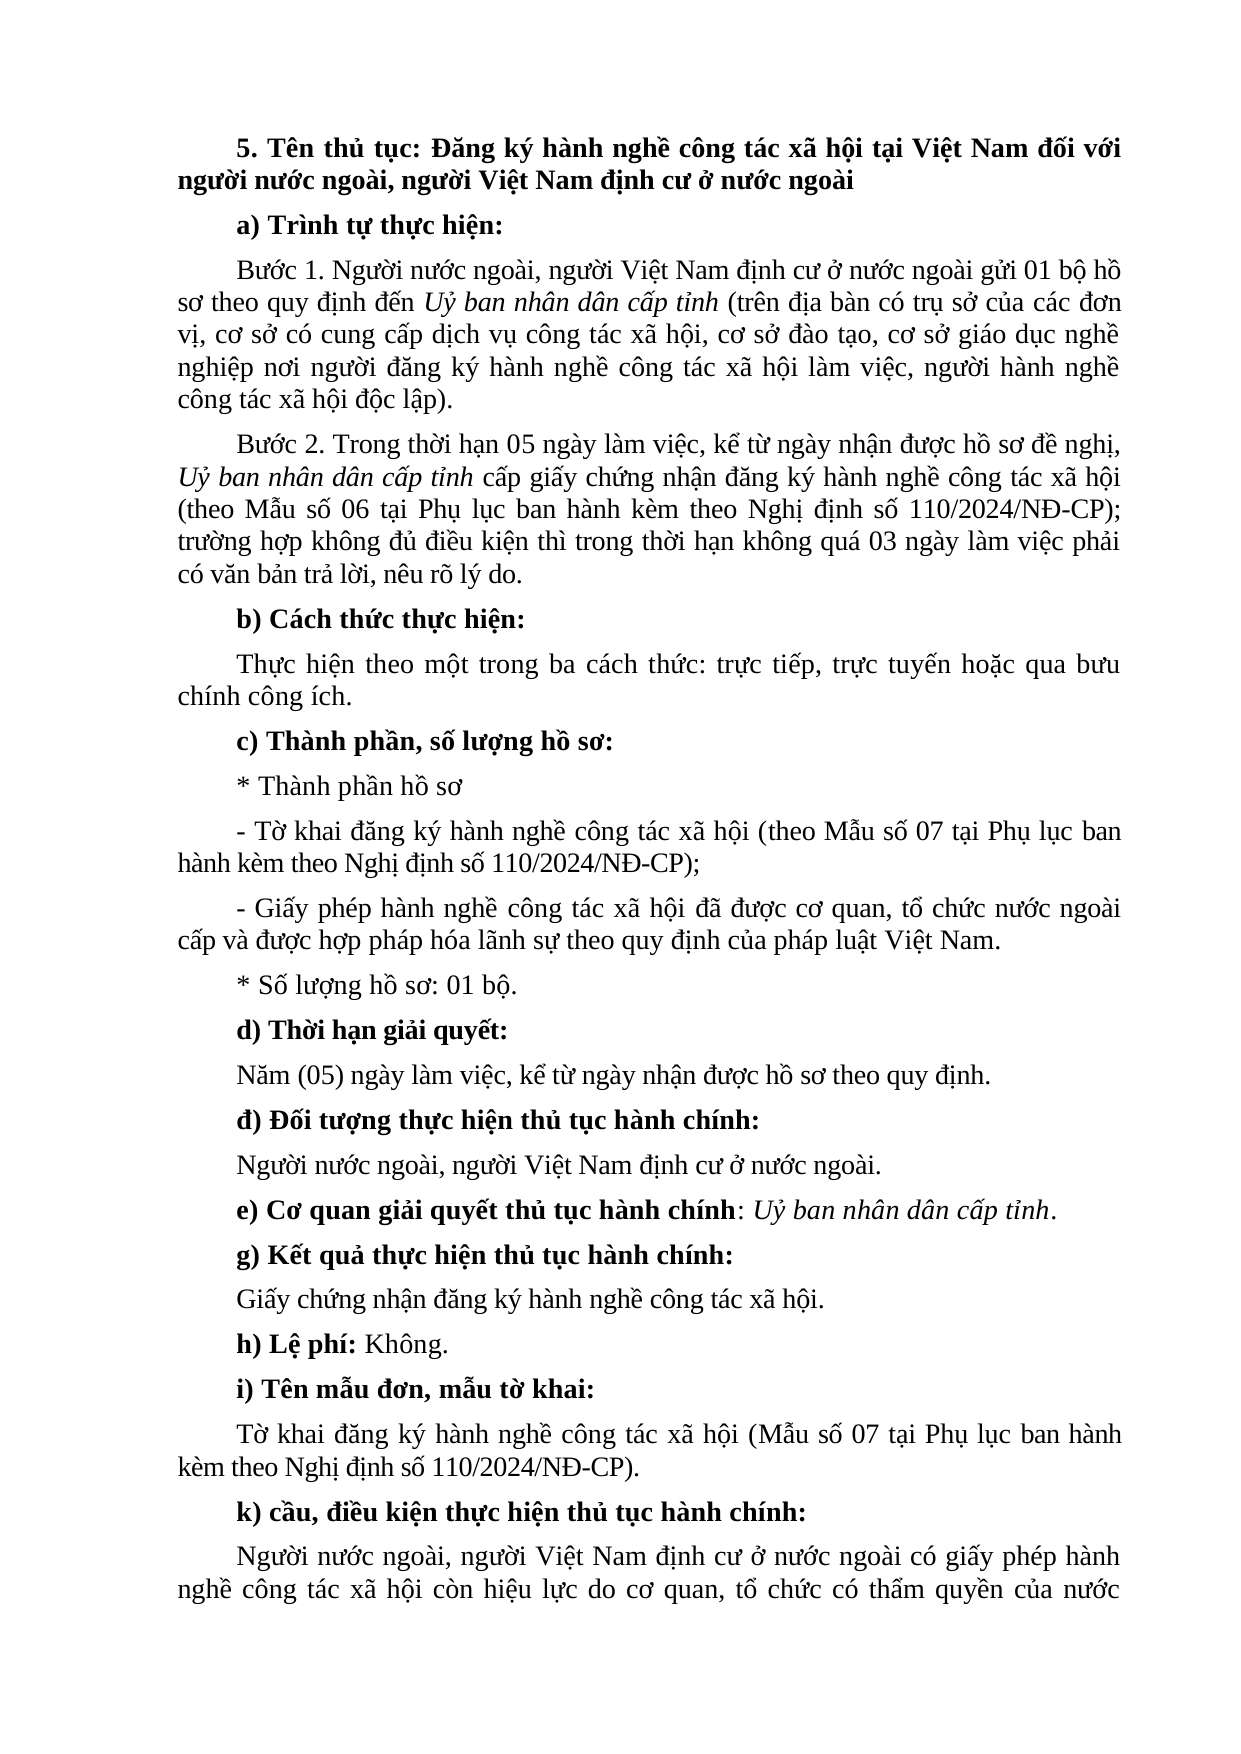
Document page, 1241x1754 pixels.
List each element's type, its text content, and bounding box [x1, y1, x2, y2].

text Bước 2. Trong thời hạn 05 ngày làm việc, kể từ ngày nhận được hồ sơ đề nghị, Uỷ ban nhân dân cấp tỉnh cấp giấy chứng nhận đăng ký hành nghề công tác xã hội (theo Mẫu số 06 tại Phụ lục ban hành kèm theo Nghị định số 110/2024/NĐ-CP); trường hợp không đủ điều kiện thì trong thời hạn không quá 03 ngày làm việc phải có văn bản trả lời, nêu rõ lý do. [177, 427, 1122, 589]
text Năm (05) ngày làm việc, kể từ ngày nhận được hồ sơ theo quy định. [177, 1058, 1122, 1091]
text 5. Tên thủ tục: Đăng ký hành nghề công tác xã hội tại Việt Nam đối với người nước ngoài, người Việt Nam định cư ở nước ngoài [177, 131, 1122, 195]
text Giấy chứng nhận đăng ký hành nghề công tác xã hội. [177, 1283, 1122, 1315]
text k) cầu, điều kiện thực hiện thủ tục hành chính: [177, 1494, 1122, 1527]
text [177, 1539, 1122, 1604]
text g) Kết quả thực hiện thủ tục hành chính: [177, 1238, 1122, 1270]
text h) Lệ phí: Không. [177, 1327, 1122, 1360]
text Bước 1. Người nước ngoài, người Việt Nam định cư ở nước ngoài gửi 01 bộ hồ sơ theo quy định đến Uỷ ban nhân dân cấp tỉnh (trên địa bàn có trụ sở của các đơn vị, cơ sở có cung cấp dịch vụ công tác xã hội, cơ sở đào tạo, cơ sở giáo dục nghề nghiệp nơi người đăng ký hành nghề công tác xã hội làm việc, người hành nghề công tác xã hội độc lập). [177, 253, 1122, 415]
text a) Trình tự thực hiện: [177, 208, 1122, 240]
text - Tờ khai đăng ký hành nghề công tác xã hội (theo Mẫu số 07 tại Phụ lục ban hành kèm theo Nghị định số 110/2024/NĐ-CP); [177, 814, 1122, 878]
text Người nước ngoài, người Việt Nam định cư ở nước ngoài. [177, 1148, 1122, 1180]
text Tờ khai đăng ký hành nghề công tác xã hội (Mẫu số 07 tại Phụ lục ban hành kèm theo Nghị định số 110/2024/NĐ-CP). [177, 1417, 1122, 1482]
text * Thành phần hồ sơ [177, 769, 1122, 801]
text e) Cơ quan giải quyết thủ tục hành chính: Uỷ ban nhân dân cấp tỉnh. [177, 1193, 1122, 1225]
text - Giấy phép hành nghề công tác xã hội đã được cơ quan, tổ chức nước ngoài cấp và được hợp pháp hóa lãnh sự theo quy định của pháp luật Việt Nam. [177, 891, 1122, 956]
text đ) Đối tượng thực hiện thủ tục hành chính: [177, 1103, 1122, 1135]
text Thực hiện theo một trong ba cách thức: trực tiếp, trực tuyến hoặc qua bưu chính công ích. [177, 647, 1122, 711]
text d) Thời hạn giải quyết: [177, 1013, 1122, 1046]
text c) Thành phần, số lượng hồ sơ: [177, 724, 1122, 756]
text * Số lượng hồ sơ: 01 bộ. [177, 968, 1122, 1001]
text i) Tên mẫu đơn, mẫu tờ khai: [177, 1372, 1122, 1405]
text b) Cách thức thực hiện: [177, 602, 1122, 634]
